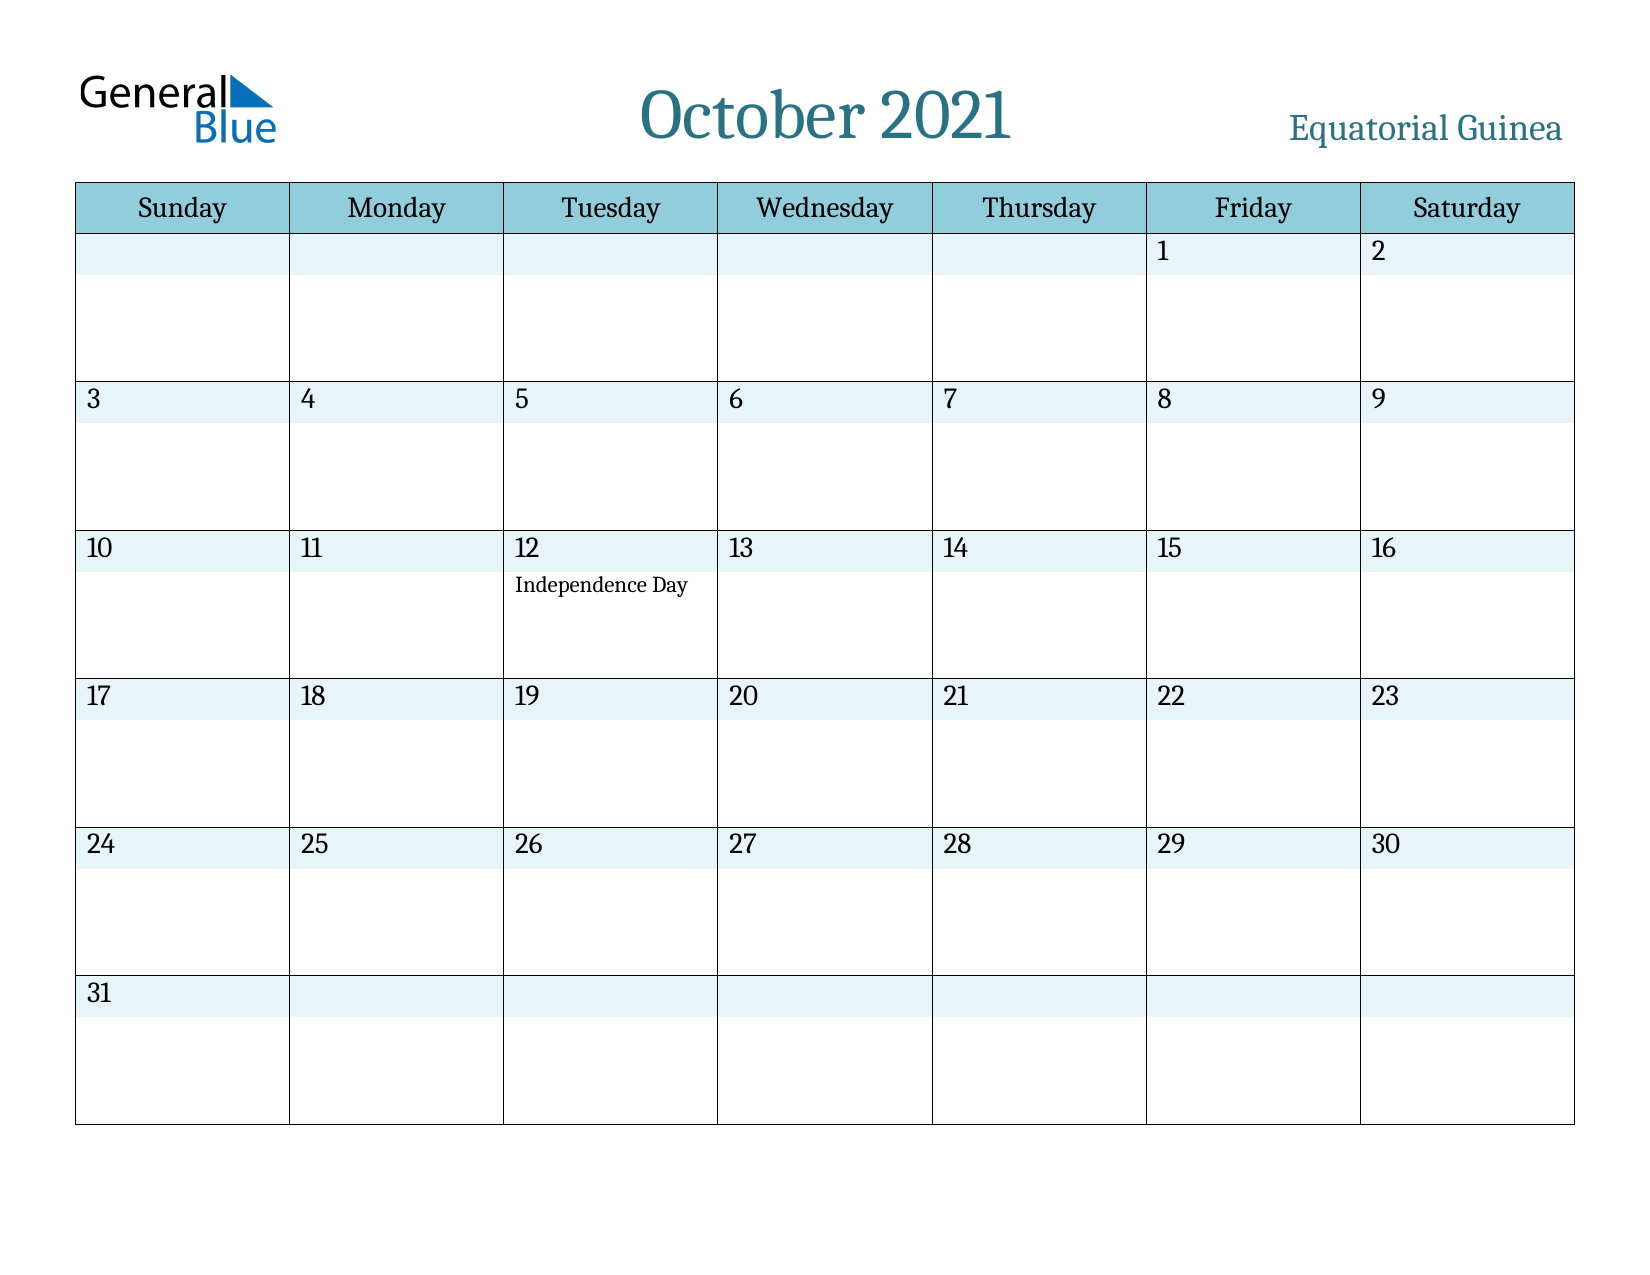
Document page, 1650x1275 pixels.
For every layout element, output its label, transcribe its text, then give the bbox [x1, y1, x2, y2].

table_cell [290, 423, 503, 530]
table_cell [933, 423, 1146, 530]
table_cell 4 [290, 382, 503, 423]
table_cell [290, 1017, 503, 1123]
table_cell [1147, 869, 1360, 975]
table_cell [1361, 275, 1574, 381]
table_cell [290, 234, 503, 275]
table_cell [718, 869, 932, 975]
table_cell Thursday [933, 183, 1146, 233]
table_cell [76, 423, 289, 530]
table_cell [76, 572, 289, 678]
table_header [76, 75, 503, 182]
table_cell 23 [1361, 679, 1574, 720]
table_cell [290, 720, 503, 827]
table_cell 2 [1361, 234, 1574, 275]
table_header October 2021 [504, 75, 1146, 182]
table_cell 28 [933, 828, 1146, 869]
table_cell 1 [1147, 234, 1360, 275]
table_cell [718, 572, 932, 678]
table_cell [76, 275, 289, 381]
table_cell Sunday [76, 183, 289, 233]
table_cell 18 [290, 679, 503, 720]
table_cell 13 [718, 531, 932, 572]
table_cell [290, 572, 503, 678]
table_cell [933, 234, 1146, 275]
table_cell [76, 869, 289, 975]
table_cell 10 [76, 531, 289, 572]
table_cell 11 [290, 531, 503, 572]
table_cell [933, 869, 1146, 975]
table_cell 20 [718, 679, 932, 720]
table_cell 19 [504, 679, 717, 720]
table_cell [290, 275, 503, 381]
table_cell Tuesday [504, 183, 717, 233]
table_cell [718, 234, 932, 275]
table_cell [1147, 572, 1360, 678]
table_cell 7 [933, 382, 1146, 423]
table_cell 29 [1147, 828, 1360, 869]
table_cell [76, 1017, 289, 1123]
table_cell [718, 275, 932, 381]
table_cell [290, 869, 503, 975]
table_cell [933, 275, 1146, 381]
table_cell [1361, 1017, 1574, 1123]
table_cell [718, 976, 932, 1017]
table_cell 16 [1361, 531, 1574, 572]
table_cell [504, 234, 717, 275]
table_cell [933, 720, 1146, 827]
table_cell [504, 869, 717, 975]
table_cell 24 [76, 828, 289, 869]
table_cell 22 [1147, 679, 1360, 720]
table_cell 6 [718, 382, 932, 423]
table_cell 5 [504, 382, 717, 423]
table_cell [504, 423, 717, 530]
table_cell Saturday [1361, 183, 1574, 233]
table_cell [1147, 275, 1360, 381]
picture [80, 75, 276, 143]
table_cell [718, 423, 932, 530]
table_cell [290, 976, 503, 1017]
table_cell 14 [933, 531, 1146, 572]
table_cell 12 [504, 531, 717, 572]
table_cell 31 [76, 976, 289, 1017]
table_cell 27 [718, 828, 932, 869]
table_cell [718, 720, 932, 827]
table_cell Friday [1147, 183, 1360, 233]
table_cell Wednesday [718, 183, 932, 233]
table_cell 21 [933, 679, 1146, 720]
table_cell Independence Day [504, 572, 717, 678]
table_cell Monday [290, 183, 503, 233]
table_cell [1361, 423, 1574, 530]
table_cell [504, 720, 717, 827]
table_cell 9 [1361, 382, 1574, 423]
table_cell [718, 1017, 932, 1123]
table_cell [1361, 869, 1574, 975]
table_cell 17 [76, 679, 289, 720]
table_cell [1361, 572, 1574, 678]
table_cell [933, 572, 1146, 678]
table_cell [76, 234, 289, 275]
table_cell [1147, 1017, 1360, 1123]
table_cell 25 [290, 828, 503, 869]
table_cell [1147, 423, 1360, 530]
table_cell 30 [1361, 828, 1574, 869]
table_cell [504, 1017, 717, 1123]
table_header Equatorial Guinea [1146, 75, 1574, 182]
table_cell [1147, 976, 1360, 1017]
table_cell [933, 1017, 1146, 1123]
table_cell [1361, 976, 1574, 1017]
table_cell 8 [1147, 382, 1360, 423]
table_cell 15 [1147, 531, 1360, 572]
table_cell 26 [504, 828, 717, 869]
table_cell [933, 976, 1146, 1017]
table_cell [1147, 720, 1360, 827]
table_cell [504, 275, 717, 381]
table_cell [1361, 720, 1574, 827]
table_cell [76, 720, 289, 827]
table_cell 3 [76, 382, 289, 423]
table_cell [504, 976, 717, 1017]
